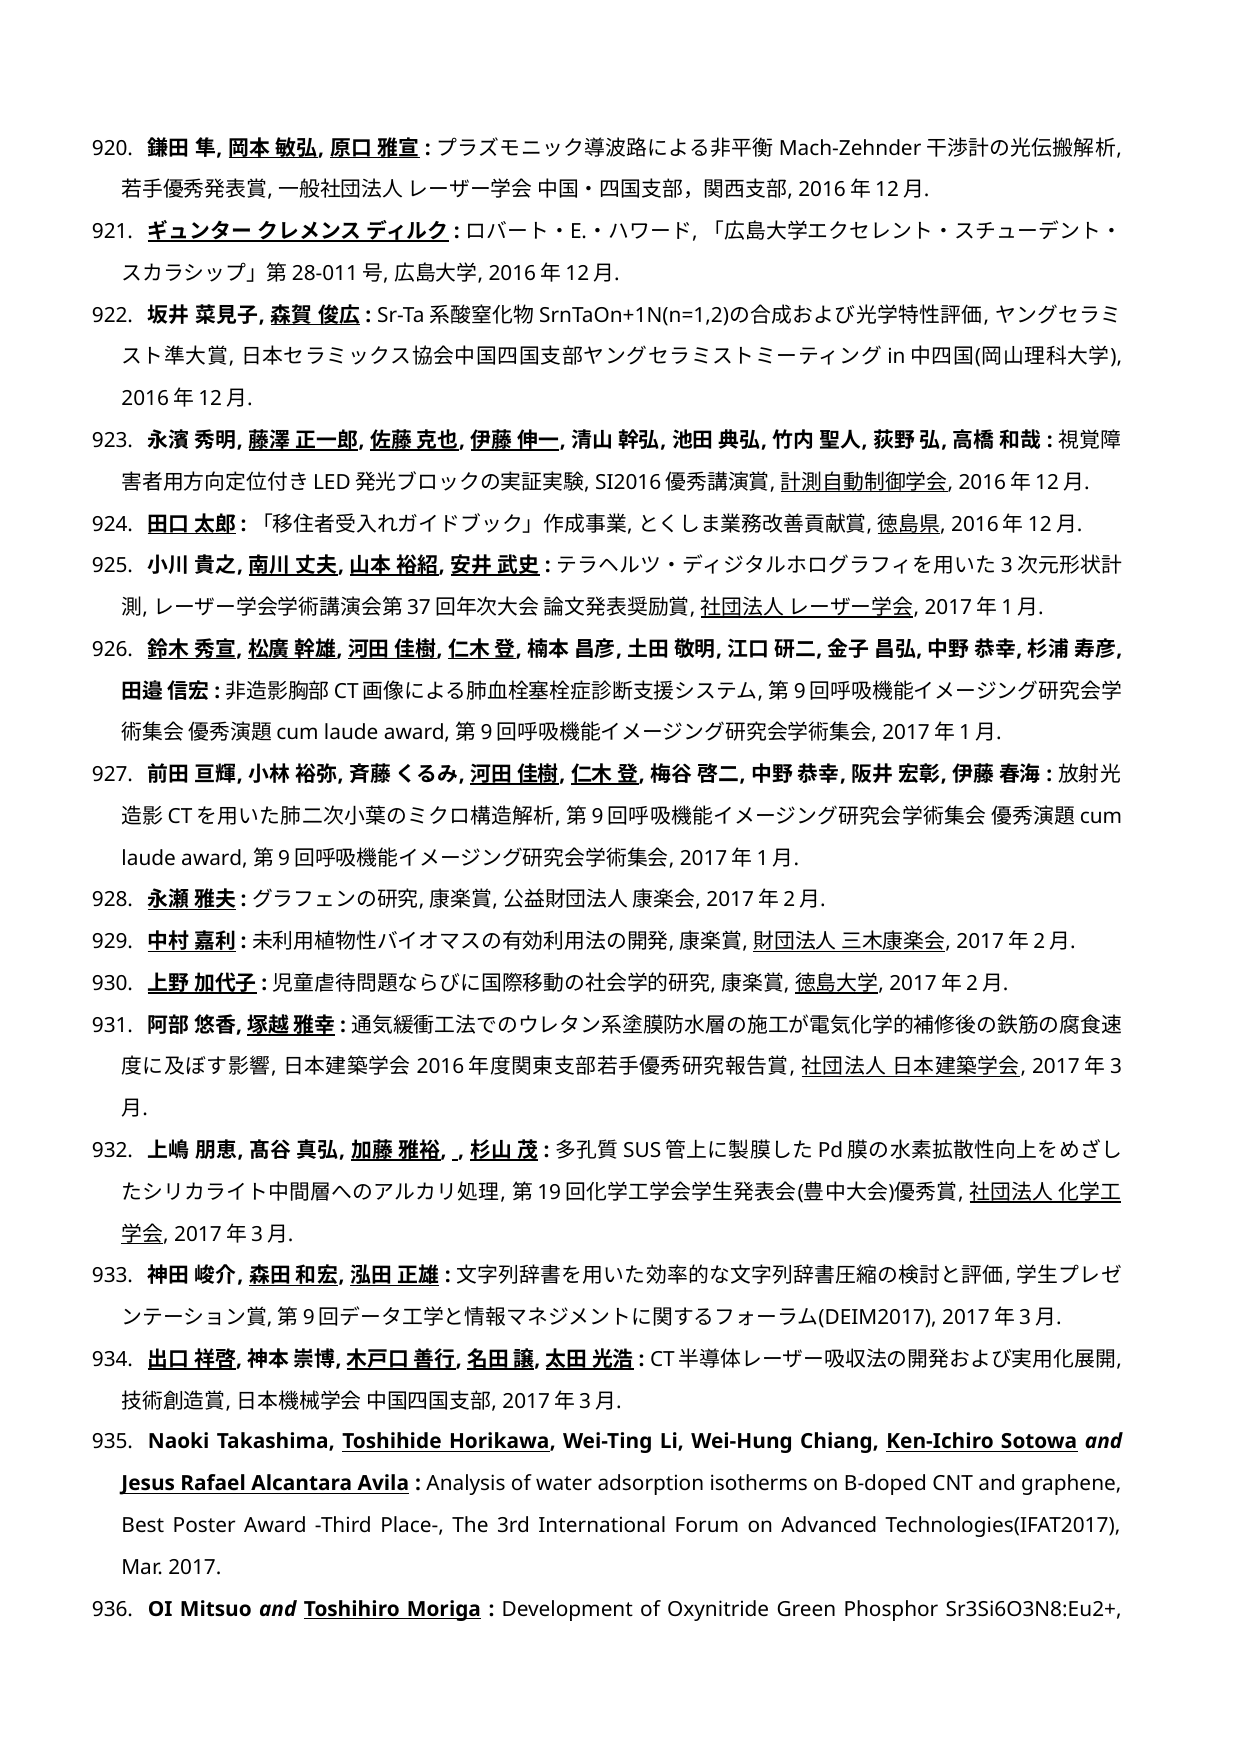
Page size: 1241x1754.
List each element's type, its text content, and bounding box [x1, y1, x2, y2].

list 上野 加代子 : 児童虐待問題ならびに国際移動の社会学的研究, 康楽賞, 徳島大学, 2017年2月. [92, 961, 1122, 1002]
list Naoki Takashima, Toshihide Horikawa, Wei-Ting Li, Wei-Hung Chiang, Ken-Ichiro Sotowa and Jesus Rafael Alcantara Avila : Analysis of water adsorption isotherms on B-doped CNT and graphene, Best Poster Award -Third Place-, The 3rd International Forum on Advanced Technologies(IFAT2017), Mar. 2017. [92, 1420, 1122, 1587]
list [92, 1587, 1122, 1629]
list 鈴木 秀宣, 松廣 幹雄, 河田 佳樹, 仁木 登, 楠本 昌彦, 土田 敬明, 江口 研二, 金子 昌弘, 中野 恭幸, 杉浦 寿彦, 田邉 信宏 : 非造影胸部CT画像による肺血栓塞栓症診断支援システム, 第9回呼吸機能イメージング研究会学術集会 優秀演題cum laude award, 第9回呼吸機能イメージング研究会学術集会, 2017年1月. [92, 626, 1122, 752]
list 坂井 菜見子, 森賀 俊広 : Sr-Ta系酸窒化物SrnTaOn+1N(n=1,2)の合成および光学特性評価, ヤングセラミスト準大賞, 日本セラミックス協会中国四国支部ヤングセラミストミーティングin中四国(岡山理科大学), 2016年12月. [92, 292, 1122, 417]
list 永瀬 雅夫 : グラフェンの研究, 康楽賞, 公益財団法人 康楽会, 2017年2月. [92, 877, 1122, 919]
list 田口 太郎 : 「移住者受入れガイドブック」作成事業, とくしま業務改善貢献賞, 徳島県, 2016年12月. [92, 501, 1122, 543]
list 神田 峻介, 森田 和宏, 泓田 正雄 : 文字列辞書を用いた効率的な文字列辞書圧縮の検討と評価, 学生プレゼンテーション賞, 第9回データ工学と情報マネジメントに関するフォーラム(DEIM2017), 2017年3月. [92, 1253, 1122, 1336]
list 前田 亘輝, 小林 裕弥, 斉藤 くるみ, 河田 佳樹, 仁木 登, 梅谷 啓二, 中野 恭幸, 阪井 宏彰, 伊藤 春海 : 放射光造影CTを用いた肺二次小葉のミクロ構造解析, 第9回呼吸機能イメージング研究会学術集会 優秀演題cum laude award, 第9回呼吸機能イメージング研究会学術集会, 2017年1月. [92, 752, 1122, 877]
list 出口 祥啓, 神本 崇博, 木戸口 善行, 名田 譲, 太田 光浩 : CT半導体レーザー吸収法の開発および実用化展開, 技術創造賞, 日本機械学会 中国四国支部, 2017年3月. [92, 1336, 1122, 1420]
list 中村 嘉利 : 未利用植物性バイオマスの有効利用法の開発, 康楽賞, 財団法人 三木康楽会, 2017年2月. [92, 919, 1122, 961]
list ギュンター クレメンス ディルク : ロバート・E.・ハワード, 「広島大学エクセレント・スチューデント・スカラシップ」第28-011号, 広島大学, 2016年12月. [92, 209, 1122, 292]
list 阿部 悠香, 塚越 雅幸 : 通気緩衝工法でのウレタン系塗膜防水層の施工が電気化学的補修後の鉄筋の腐食速度に及ぼす影響, 日本建築学会 2016年度関東支部若手優秀研究報告賞, 社団法人 日本建築学会, 2017年3月. [92, 1002, 1122, 1128]
list 永濱 秀明, 藤澤 正一郎, 佐藤 克也, 伊藤 伸一, 清山 幹弘, 池田 典弘, 竹内 聖人, 荻野 弘, 高橋 和哉 : 視覚障害者用方向定位付きLED発光ブロックの実証実験, SI2016優秀講演賞, 計測自動制御学会, 2016年12月. [92, 417, 1122, 501]
list 鎌田 隼, 岡本 敏弘, 原口 雅宣 : プラズモニック導波路による非平衡Mach-Zehnder干渉計の光伝搬解析, 若手優秀発表賞, 一般社団法人 レーザー学会 中国・四国支部，関西支部, 2016年12月. [92, 125, 1122, 209]
list 小川 貴之, 南川 丈夫, 山本 裕紹, 安井 武史 : テラヘルツ・ディジタルホログラフィを用いた3次元形状計測, レーザー学会学術講演会第37回年次大会 論文発表奨励賞, 社団法人 レーザー学会, 2017年1月. [92, 543, 1122, 626]
list 上嶋 朋恵, 髙谷 真弘, 加藤 雅裕, , 杉山 茂 : 多孔質SUS管上に製膜したPd膜の水素拡散性向上をめざしたシリカライト中間層へのアルカリ処理, 第19回化学工学会学生発表会(豊中大会)優秀賞, 社団法人 化学工学会, 2017年3月. [92, 1128, 1122, 1253]
